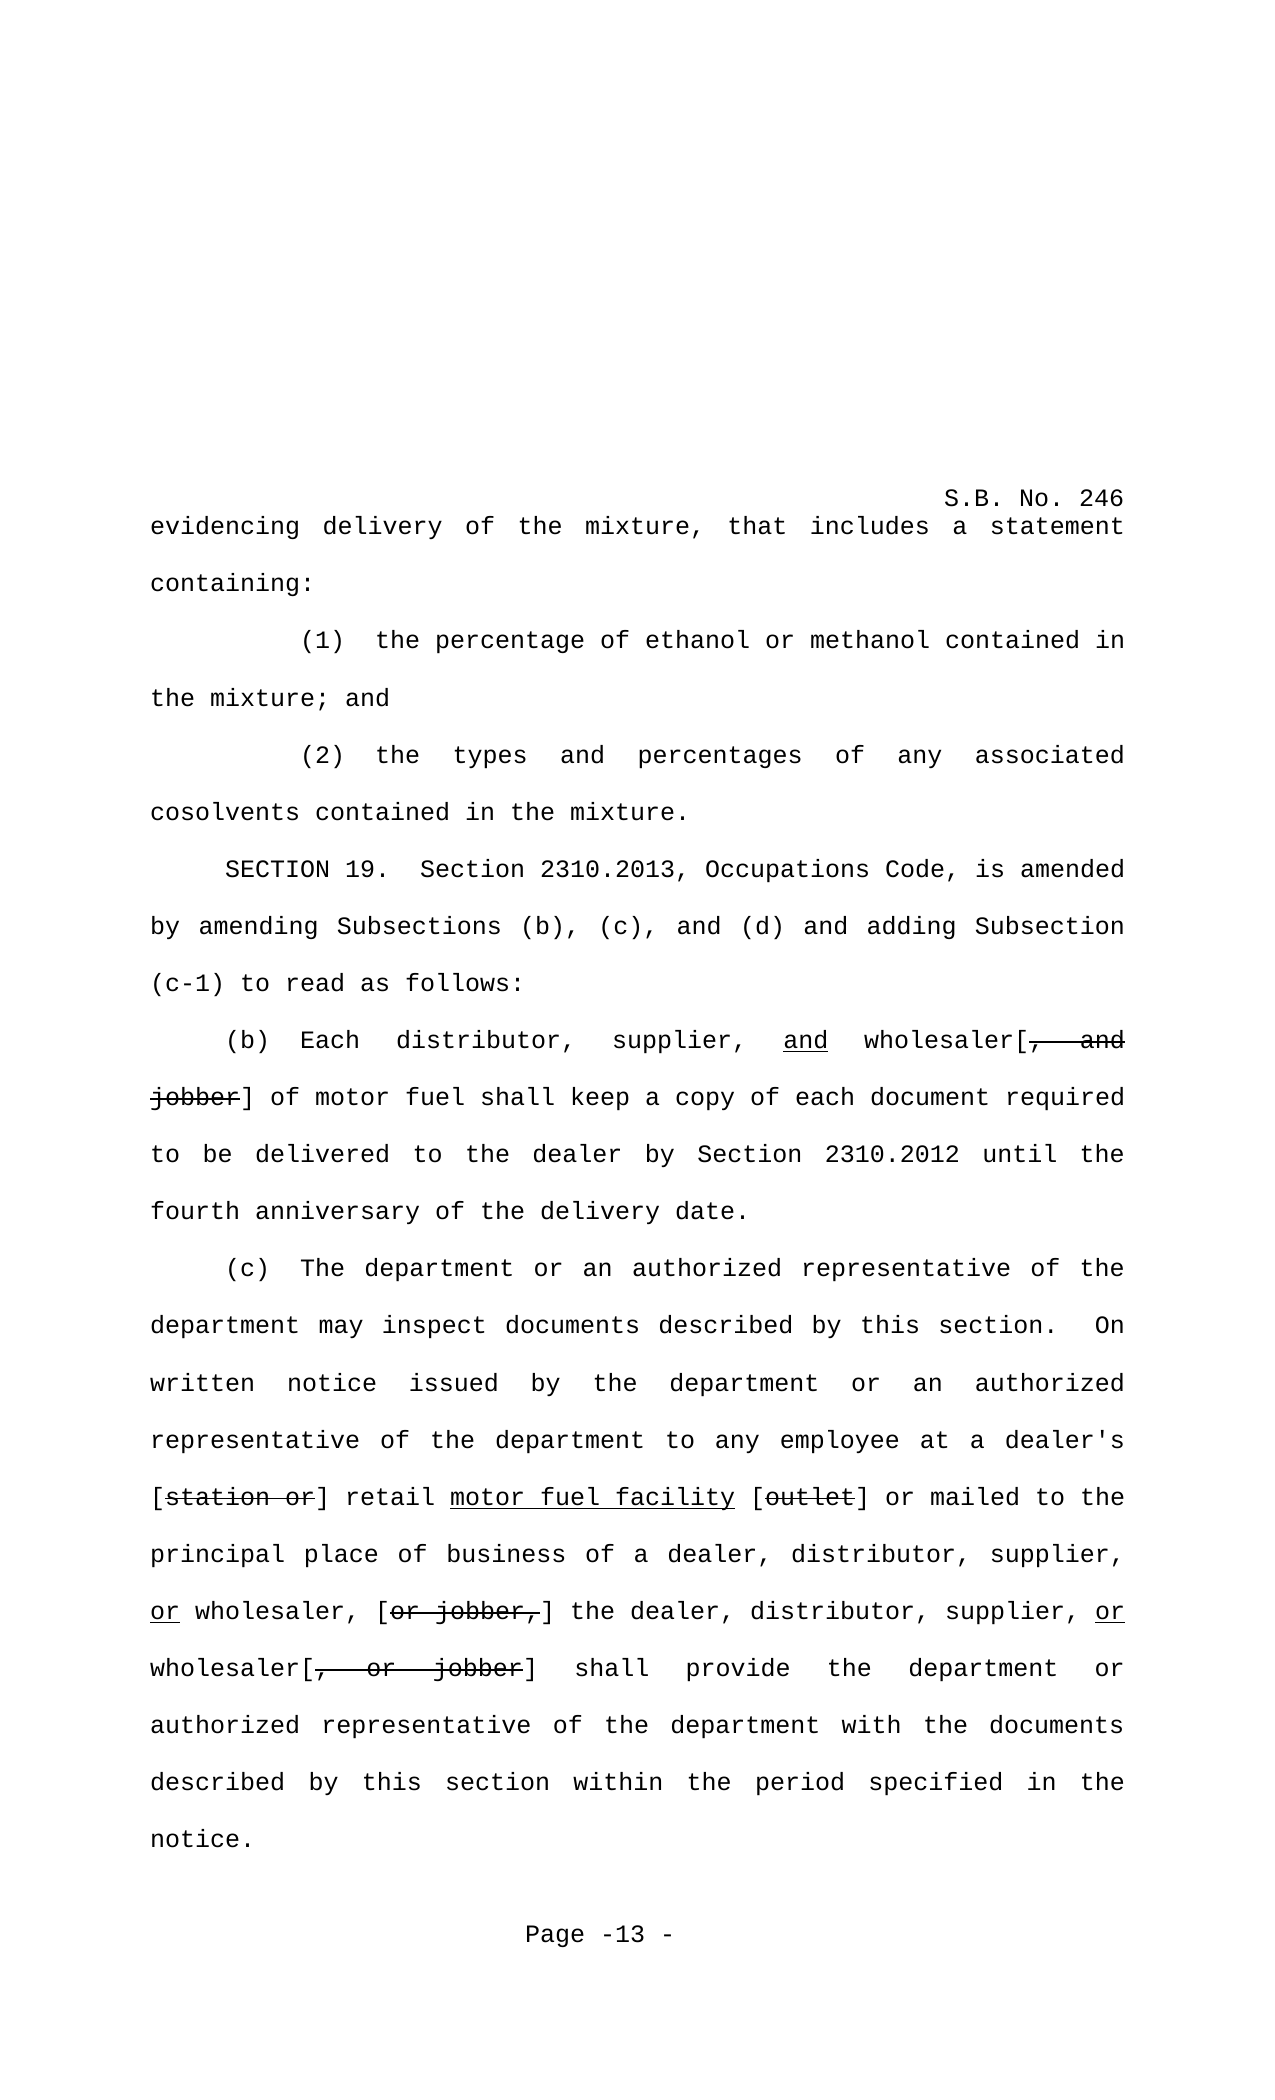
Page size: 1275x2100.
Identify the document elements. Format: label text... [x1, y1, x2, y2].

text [150, 514, 1125, 599]
text SECTION 19. Section 2310.2013, Occupations Code, is amended by amending Subsections (b), (c), and (d) and adding Subsection (c-1) to read as follows: [150, 856, 1125, 999]
text (b) Each distributor, supplier, and wholesaler[, and jobber] of motor fuel shall keep a copy of each document required to be delivered to the dealer by Section 2310.2012 until the fourth anniversary of the delivery date. [150, 1027, 1125, 1227]
text (c) The department or an authorized representative of the department may inspect documents described by this section. On written notice issued by the department or an authorized representative of the department to any employee at a dealer's [station or] retail motor fuel facility [outlet] or mailed to the principal place of business of a dealer, distributor, supplier, or wholesaler, [or jobber,] the dealer, distributor, supplier, or wholesaler[, or jobber] shall provide the department or authorized representative of the department with the documents described by this section within the period specified in the notice. [150, 1256, 1125, 1855]
text (1) the percentage of ethanol or methanol contained in the mixture; and [150, 628, 1125, 713]
text (2) the types and percentages of any associated cosolvents contained in the mixture. [150, 742, 1125, 828]
